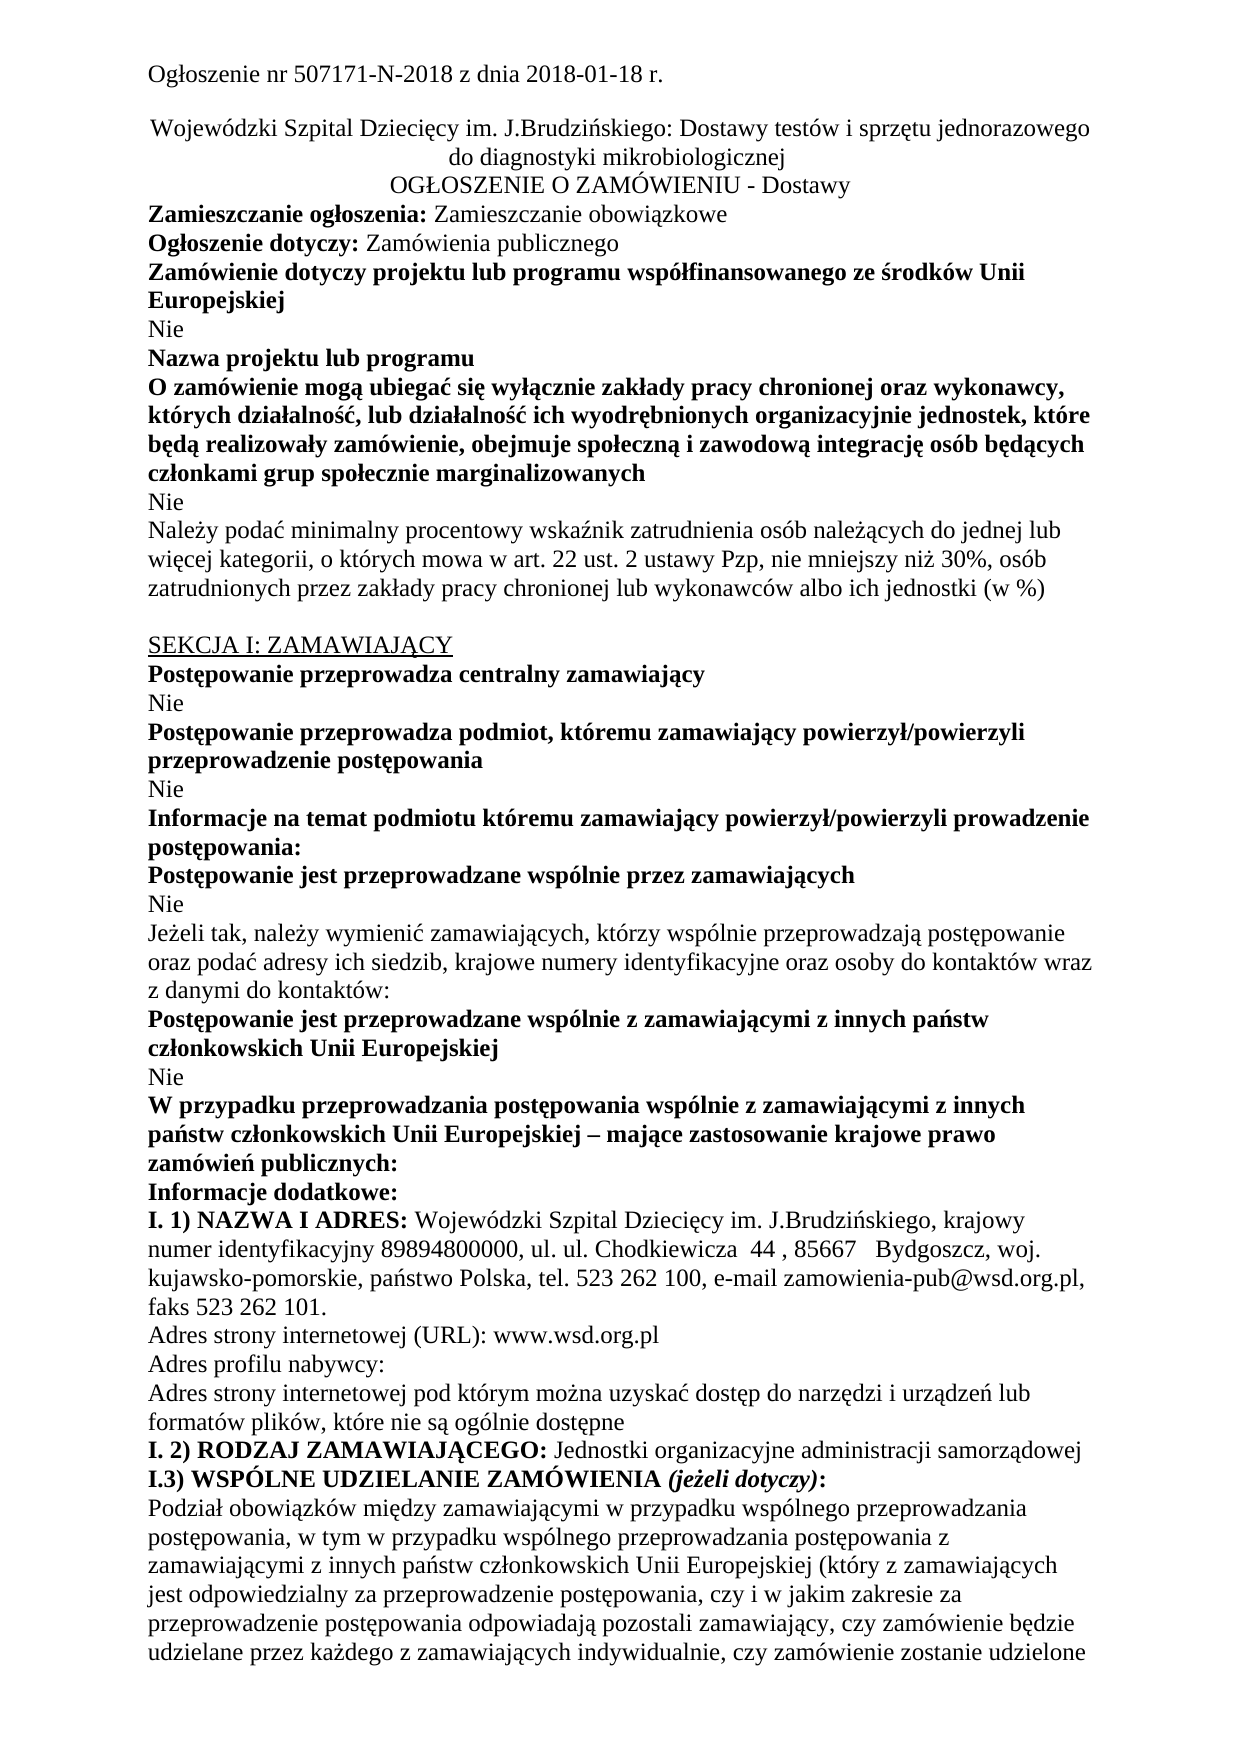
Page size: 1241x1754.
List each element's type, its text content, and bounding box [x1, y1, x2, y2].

text Nie [148, 1062, 1093, 1090]
text Wojewódzki Szpital Dziecięcy im. J.Brudzińskiego: Dostawy testów i sprzętu jednorazowego do diagnostyki mikrobiologicznej OGŁOSZENIE O ZAMÓWIENIU - Dostawy [148, 113, 1093, 199]
text Nie Należy podać minimalny procentowy wskaźnik zatrudnienia osób należących do jednej lub więcej kategorii, o których mowa w art. 22 ust. 2 ustawy Pzp, nie mniejszy niż 30%, osób zatrudnionych przez zakłady pracy chronionej lub wykonawców albo ich jednostki (w %) [148, 487, 1093, 602]
text Nie Jeżeli tak, należy wymienić zamawiających, którzy wspólnie przeprowadzają postępowanie oraz podać adresy ich siedzib, krajowe numery identyfikacyjne oraz osoby do kontaktów wraz z danymi do kontaktów: Postępowanie jest przeprowadzane wspólnie z zamawiającymi z innych państw członkowskich Unii Europejskiej [148, 889, 1093, 1062]
text I. 2) RODZAJ ZAMAWIAJĄCEGO: Jednostki organizacyjne administracji samorządowej [148, 1435, 1093, 1464]
text Nie [148, 774, 1093, 803]
text O zamówienie mogą ubiegać się wyłącznie zakłady pracy chronionej oraz wykonawcy, których działalność, lub działalność ich wyodrębnionych organizacyjnie jednostek, które będą realizowały zamówienie, obejmuje społeczną i zawodową integrację osób będących członkami grup społecznie marginalizowanych [148, 372, 1093, 487]
text Ogłoszenie nr 507171-N-2018 z dnia 2018-01-18 r. [148, 59, 1093, 88]
text Postępowanie przeprowadza podmiot, któremu zamawiający powierzył/powierzyli przeprowadzenie postępowania [148, 717, 1093, 774]
text SEKCJA I: ZAMAWIAJĄCY [148, 630, 1093, 659]
text Zamówienie dotyczy projektu lub programu współfinansowanego ze środków Unii Europejskiej [148, 257, 1093, 314]
text Postępowanie przeprowadza centralny zamawiający [148, 659, 1093, 688]
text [148, 1493, 1093, 1665]
text Informacje na temat podmiotu któremu zamawiający powierzył/powierzyli prowadzenie postępowania: Postępowanie jest przeprowadzane wspólnie przez zamawiających [148, 803, 1093, 889]
text I. 1) NAZWA I ADRES: Wojewódzki Szpital Dziecięcy im. J.Brudzińskiego, krajowy numer identyfikacyjny 89894800000, ul. ul. Chodkiewicza 44 , 85667 Bydgoszcz, woj. kujawsko-pomorskie, państwo Polska, tel. 523 262 100, e-mail zamowienia-pub@wsd.org.pl, faks 523 262 101. Adres strony internetowej (URL): www.wsd.org.pl Adres profilu nabywcy: Adres strony internetowej pod którym można uzyskać dostęp do narzędzi i urządzeń lub formatów plików, które nie są ogólnie dostępne [148, 1205, 1093, 1435]
text Ogłoszenie dotyczy: Zamówienia publicznego [148, 228, 1093, 257]
text I.3) WSPÓLNE UDZIELANIE ZAMÓWIENIA (jeżeli dotyczy): [148, 1464, 1093, 1493]
text W przypadku przeprowadzania postępowania wspólnie z zamawiającymi z innych państw członkowskich Unii Europejskiej – mające zastosowanie krajowe prawo zamówień publicznych: Informacje dodatkowe: [148, 1090, 1093, 1205]
text Nie [148, 688, 1093, 717]
text Nie Nazwa projektu lub programu [148, 314, 1093, 372]
text Zamieszczanie ogłoszenia: Zamieszczanie obowiązkowe [148, 199, 1093, 228]
